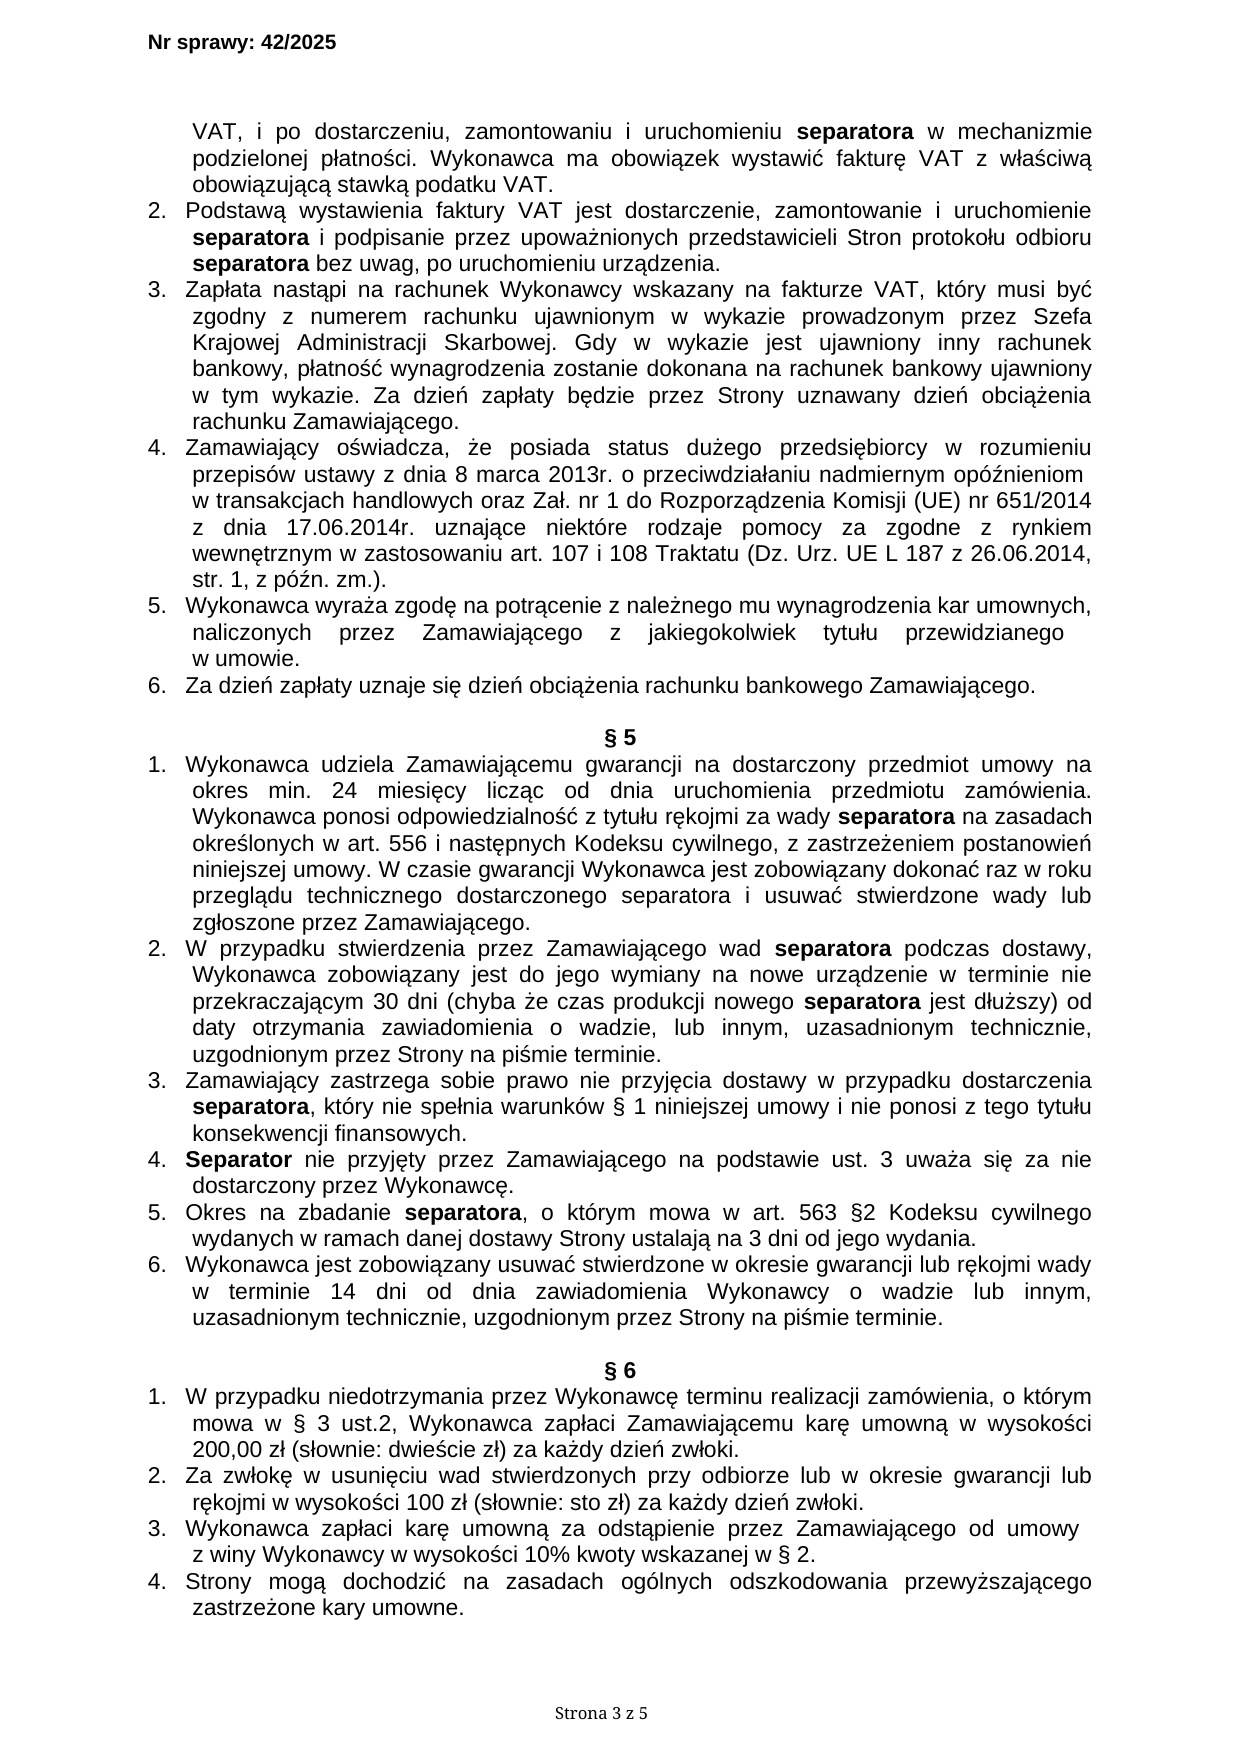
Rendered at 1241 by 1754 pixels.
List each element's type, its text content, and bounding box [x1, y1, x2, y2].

list Zamawiający oświadcza, że posiada status dużego przedsiębiorcy w rozumieniu przepisów ustawy z dnia 8 marca 2013r. o przeciwdziałaniu nadmiernym opóźnieniom w transakcjach handlowych oraz Zał. nr 1 do Rozporządzenia Komisji (UE) nr 651/2014 z dnia 17.06.2014r. uznające niektóre rodzaje pomocy za zgodne z rynkiem wewnętrznym w zastosowaniu art. 107 i 108 Traktatu (Dz. Urz. UE L 187 z 26.06.2014, str. 1, z późn. zm.). [148, 434, 1092, 592]
list Strony mogą dochodzić na zasadach ogólnych odszkodowania przewyższającego zastrzeżone kary umowne. [148, 1568, 1092, 1620]
text § 6 [148, 1357, 1092, 1383]
list Za zwłokę w usunięciu wad stwierdzonych przy odbiorze lub w okresie gwarancji lub rękojmi w wysokości 100 zł (słownie: sto zł) za każdy dzień zwłoki. [148, 1462, 1092, 1515]
list Podstawą wystawienia faktury VAT jest dostarczenie, zamontowanie i uruchomienie separatora i podpisanie przez upoważnionych przedstawicieli Stron protokołu odbioru separatora bez uwag, po uruchomieniu urządzenia. [148, 197, 1092, 276]
text § 5 [148, 724, 1092, 751]
list Okres na zbadanie separatora, o którym mowa w art. 563 §2 Kodeksu cywilnego wydanych w ramach danej dostawy Strony ustalają na 3 dni od jego wydania. [148, 1199, 1092, 1251]
list Zamawiający zastrzega sobie prawo nie przyjęcia dostawy w przypadku dostarczenia separatora, który nie spełnia warunków § 1 niniejszej umowy i nie ponosi z tego tytułu konsekwencji finansowych. [148, 1067, 1092, 1146]
list W przypadku stwierdzenia przez Zamawiającego wad separatora podczas dostawy, Wykonawca zobowiązany jest do jego wymiany na nowe urządzenie w terminie nie przekraczającym 30 dni (chyba że czas produkcji nowego separatora jest dłuższy) od daty otrzymania zawiadomienia o wadzie, lub innym, uzasadnionym technicznie, uzgodnionym przez Strony na piśmie terminie. [148, 935, 1092, 1067]
list Za dzień zapłaty uznaje się dzień obciążenia rachunku bankowego Zamawiającego. [148, 672, 1092, 698]
list Wykonawca wyraża zgodę na potrącenie z należnego mu wynagrodzenia kar umownych, naliczonych przez Zamawiającego z jakiegokolwiek tytułu przewidzianego w umowie. [148, 592, 1092, 672]
list W przypadku niedotrzymania przez Wykonawcę terminu realizacji zamówienia, o którym mowa w § 3 ust.2, Wykonawca zapłaci Zamawiającemu karę umowną w wysokości 200,00 zł (słownie: dwieście zł) za każdy dzień zwłoki. [148, 1383, 1092, 1462]
list Zapłata nastąpi na rachunek Wykonawcy wskazany na fakturze VAT, który musi być zgodny z numerem rachunku ujawnionym w wykazie prowadzonym przez Szefa Krajowej Administracji Skarbowej. Gdy w wykazie jest ujawniony inny rachunek bankowy, płatność wynagrodzenia zostanie dokonana na rachunek bankowy ujawniony w tym wykazie. Za dzień zapłaty będzie przez Strony uznawany dzień obciążenia rachunku Zamawiającego. [148, 276, 1092, 434]
list Wykonawca udziela Zamawiającemu gwarancji na dostarczony przedmiot umowy na okres min. 24 miesięcy licząc od dnia uruchomienia przedmiotu zamówienia. Wykonawca ponosi odpowiedzialność z tytułu rękojmi za wady separatora na zasadach określonych w art. 556 i następnych Kodeksu cywilnego, z zastrzeżeniem postanowień niniejszej umowy. W czasie gwarancji Wykonawca jest zobowiązany dokonać raz w roku przeglądu technicznego dostarczonego separatora i usuwać stwierdzone wady lub zgłoszone przez Zamawiającego. [148, 751, 1092, 935]
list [148, 118, 1092, 197]
list Wykonawca zapłaci karę umowną za odstąpienie przez Zamawiającego od umowy z winy Wykonawcy w wysokości 10% kwoty wskazanej w § 2. [148, 1515, 1092, 1568]
list Wykonawca jest zobowiązany usuwać stwierdzone w okresie gwarancji lub rękojmi wady w terminie 14 dni od dnia zawiadomienia Wykonawcy o wadzie lub innym, uzasadnionym technicznie, uzgodnionym przez Strony na piśmie terminie. [148, 1251, 1092, 1330]
list Separator nie przyjęty przez Zamawiającego na podstawie ust. 3 uważa się za nie dostarczony przez Wykonawcę. [148, 1146, 1092, 1199]
